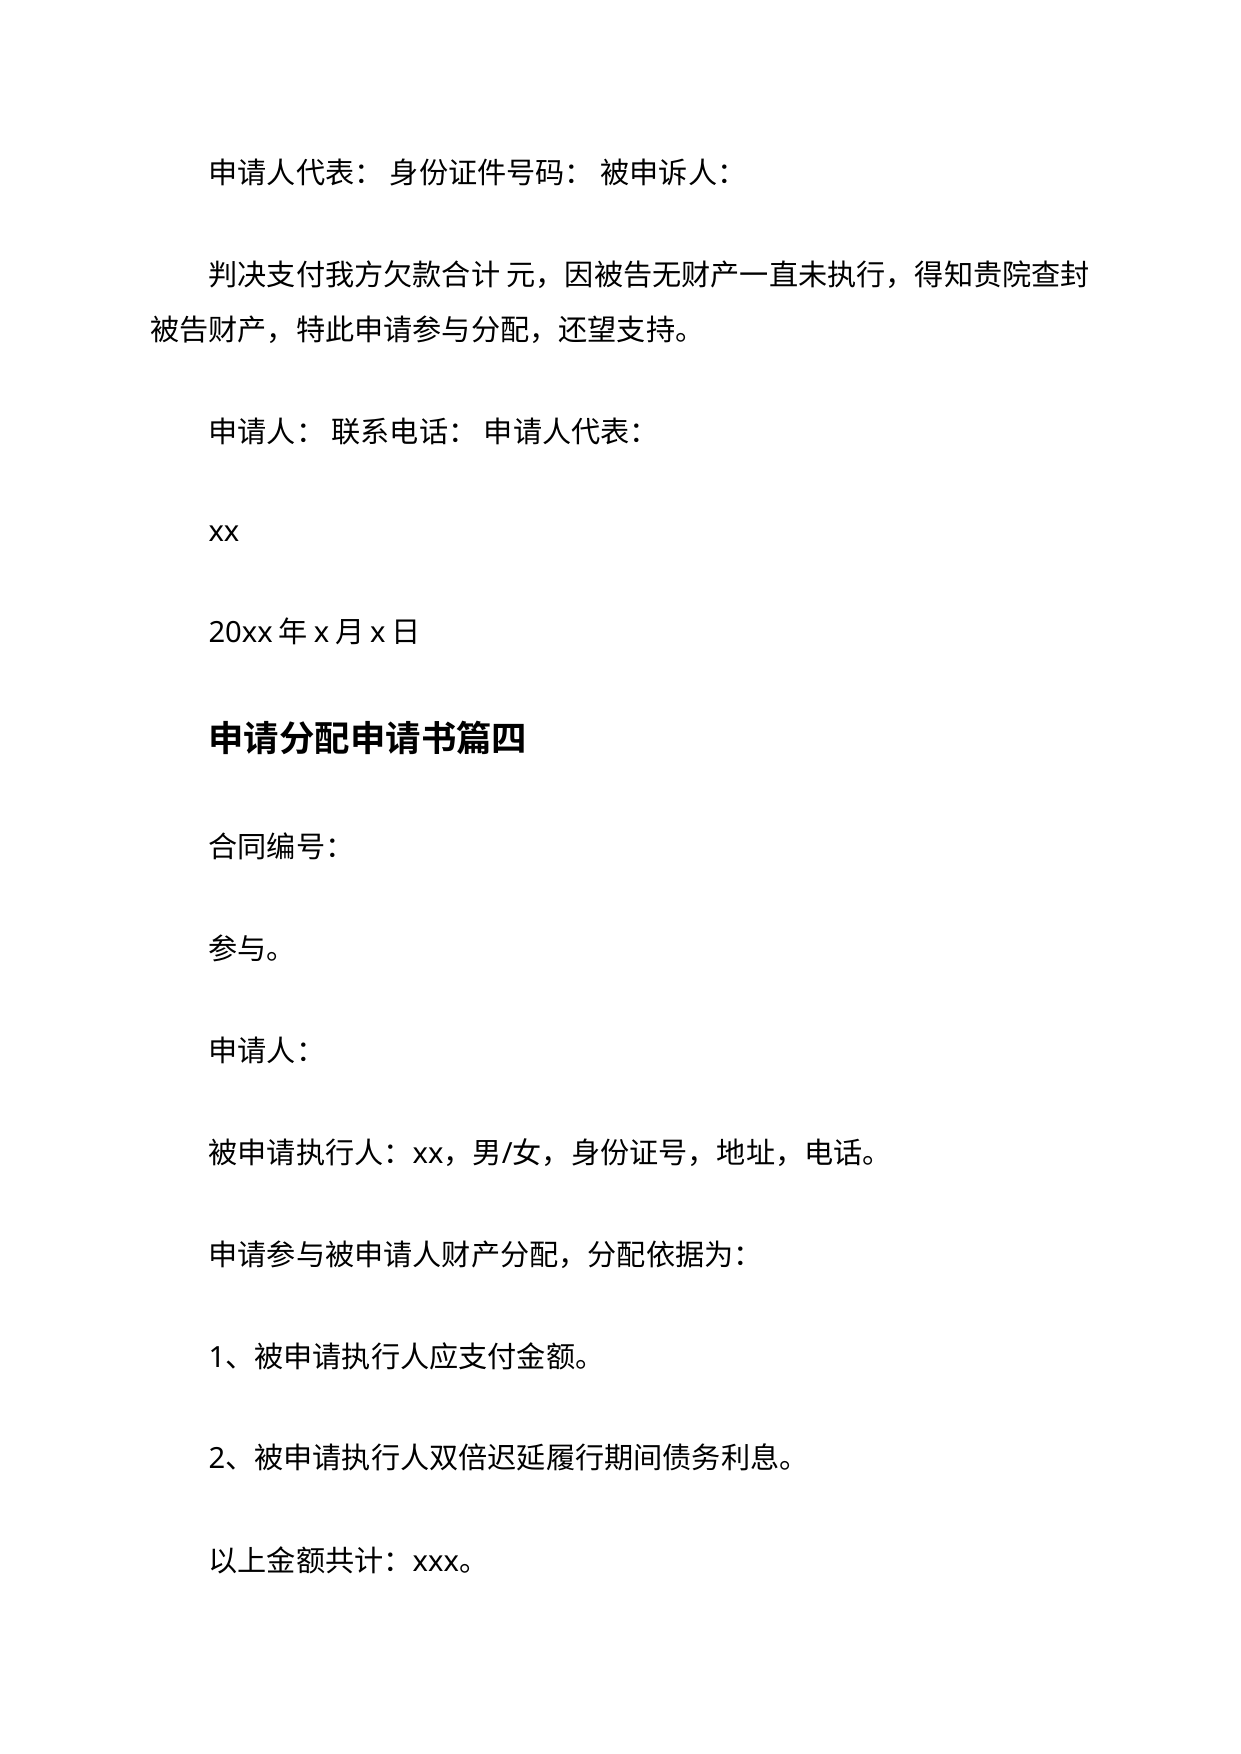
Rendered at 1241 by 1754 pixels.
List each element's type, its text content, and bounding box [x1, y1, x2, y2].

text 申请参与被申请人财产分配，分配依据为： [150, 1231, 1090, 1274]
text 申请人： [150, 1028, 1090, 1070]
text 判决支付我方欠款合计 元，因被告无财产一直未执行，得知贵院查封被告财产，特此申请参与分配，还望支持。 [150, 252, 1090, 349]
text xx [150, 510, 1090, 550]
text 申请人： 联系电话： 申请人代表： [150, 408, 1090, 451]
text 申请人代表： 身份证件号码： 被申诉人： [150, 150, 1090, 192]
text 参与。 [150, 926, 1090, 968]
text 以上金额共计：xxx。 [150, 1537, 1090, 1579]
text 申请分配申请书篇四 [150, 711, 1090, 762]
text 20xx年x月x日 [150, 609, 1090, 651]
text 合同编号： [150, 824, 1090, 866]
text 1、被申请执行人应支付金额。 [150, 1333, 1090, 1376]
text 2、被申请执行人双倍迟延履行期间债务利息。 [150, 1435, 1090, 1477]
text 被申请执行人：xx，男/女，身份证号，地址，电话。 [150, 1129, 1090, 1172]
